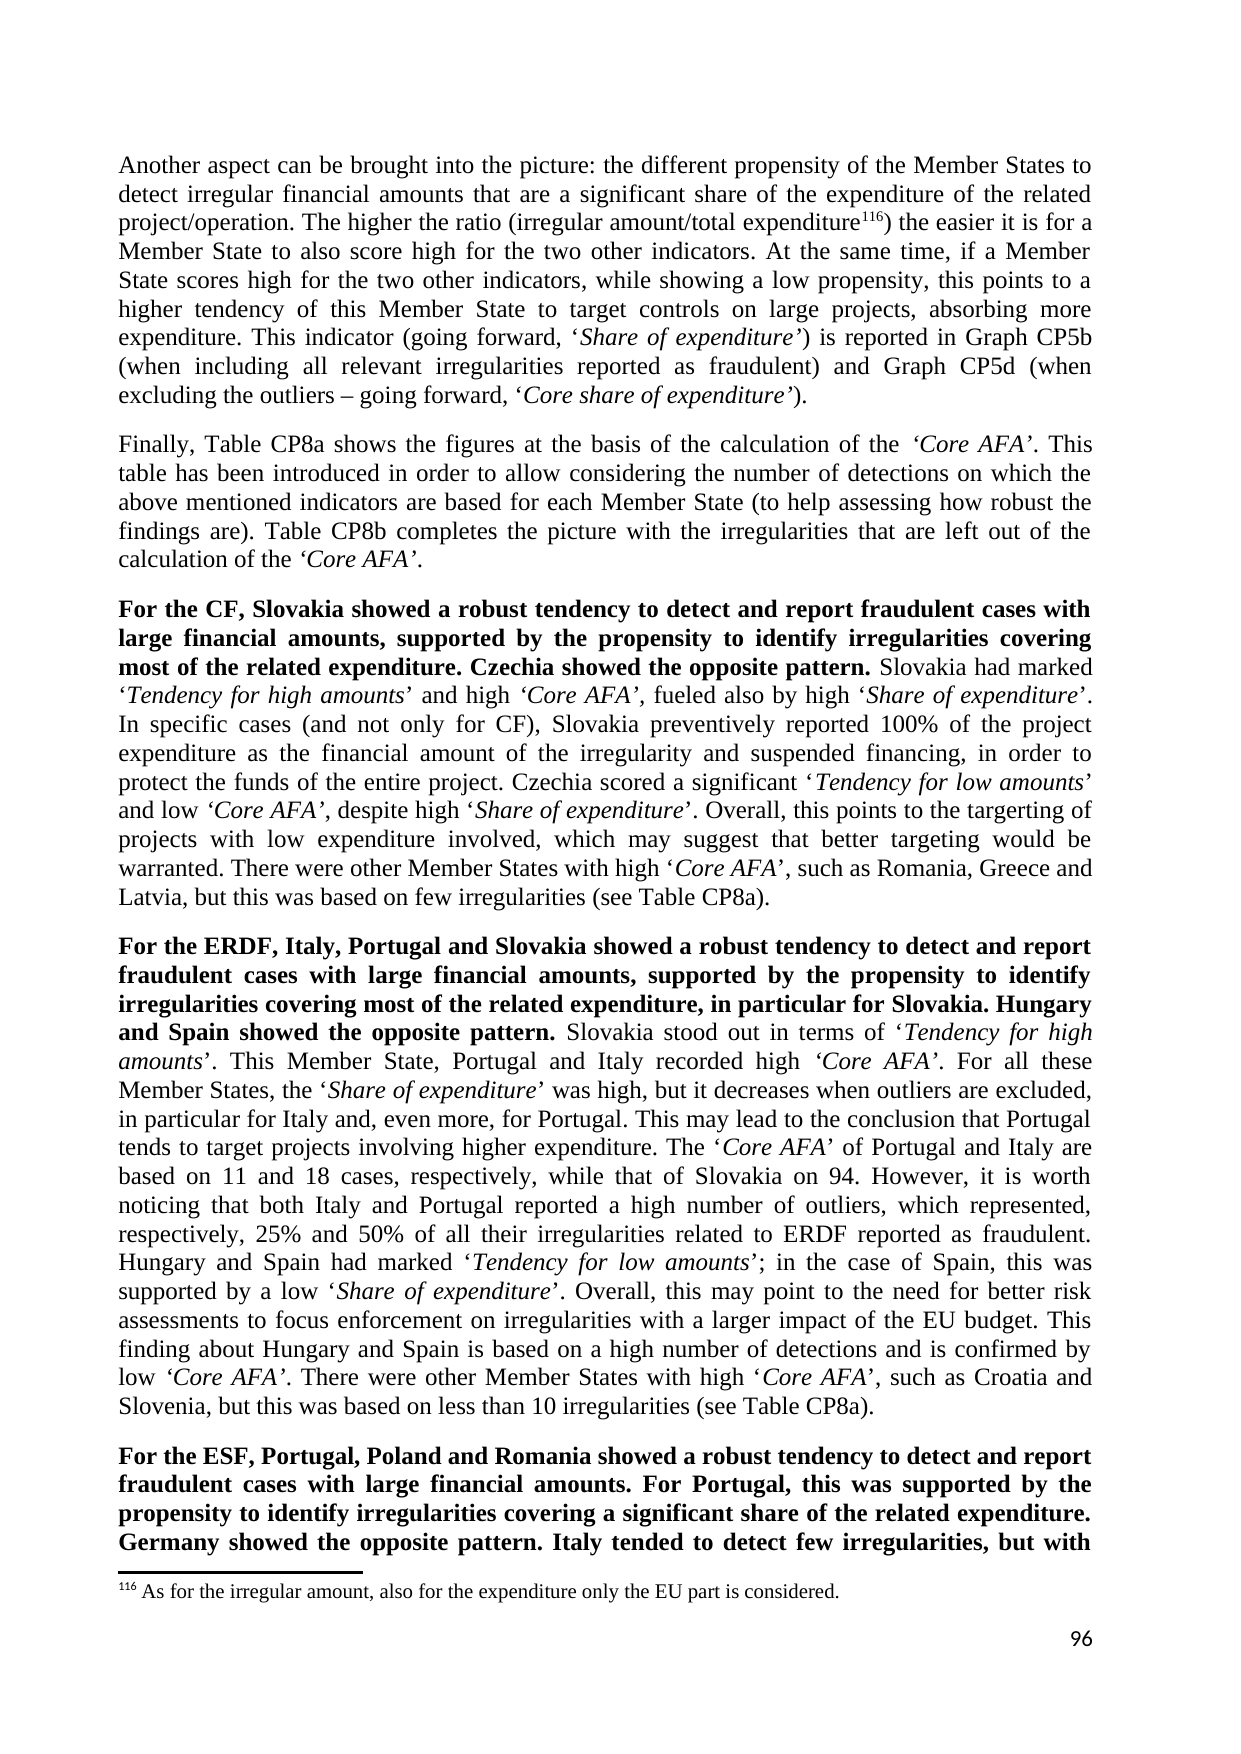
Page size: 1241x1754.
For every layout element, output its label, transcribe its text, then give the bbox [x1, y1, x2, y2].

text For the CF, Slovakia showed a robust tendency to detect and report fraudulent cases with large financial amounts, supported by the propensity to identify irregularities covering most of the related expenditure. Czechia showed the opposite pattern. Slovakia had marked ‘Tendency for high amounts’ and high ‘Core AFA’, fueled also by high ‘Share of expenditure’. In specific cases (and not only for CF), Slovakia preventively reported 100% of the project expenditure as the financial amount of the irregularity and suspended financing, in order to protect the funds of the entire project. Czechia scored a significant ‘Tendency for low amounts’ and low ‘Core AFA’, despite high ‘Share of expenditure’. Overall, this points to the targerting of projects with low expenditure involved, which may suggest that better targeting would be warranted. There were other Member States with high ‘Core AFA’, such as Romania, Greece and Latvia, but this was based on few irregularities (see Table CP8a). [118, 594, 1093, 910]
text Another aspect can be brought into the picture: the different propensity of the Member States to detect irregular financial amounts that are a significant share of the expenditure of the related project/operation. The higher the ratio (irregular amount/total expenditure) the easier it is for a Member State to also score high for the two other indicators. At the same time, if a Member State scores high for the two other indicators, while showing a low propensity, this points to a higher tendency of this Member State to target controls on large projects, absorbing more expenditure. This indicator (going forward, ‘Share of expenditure’) is reported in Graph CP5b (when including all relevant irregularities reported as fraudulent) and Graph CP5d (when excluding the outliers – going forward, ‘Core share of expenditure’). [118, 150, 1093, 409]
text For the ERDF, Italy, Portugal and Slovakia showed a robust tendency to detect and report fraudulent cases with large financial amounts, supported by the propensity to identify irregularities covering most of the related expenditure, in particular for Slovakia. Hungary and Spain showed the opposite pattern. Slovakia stood out in terms of ‘Tendency for high amounts’. This Member State, Portugal and Italy recorded high ‘Core AFA’. For all these Member States, the ‘Share of expenditure’ was high, but it decreases when outliers are excluded, in particular for Italy and, even more, for Portugal. This may lead to the conclusion that Portugal tends to target projects involving higher expenditure. The ‘Core AFA’ of Portugal and Italy are based on 11 and 18 cases, respectively, while that of Slovakia on 94. However, it is worth noticing that both Italy and Portugal reported a high number of outliers, which represented, respectively, 25% and 50% of all their irregularities related to ERDF reported as fraudulent. Hungary and Spain had marked ‘Tendency for low amounts’; in the case of Spain, this was supported by a low ‘Share of expenditure’. Overall, this may point to the need for better risk assessments to focus enforcement on irregularities with a larger impact of the EU budget. This finding about Hungary and Spain is based on a high number of detections and is confirmed by low ‘Core AFA’. There were other Member States with high ‘Core AFA’, such as Croatia and Slovenia, but this was based on less than 10 irregularities (see Table CP8a). [118, 931, 1093, 1420]
text Finally, Table CP8a shows the figures at the basis of the calculation of the ‘Core AFA’. This table has been introduced in order to allow considering the number of detections on which the above mentioned indicators are based for each Member State (to help assessing how robust the findings are). Table CP8b completes the picture with the irregularities that are left out of the calculation of the ‘Core AFA’. [118, 429, 1093, 573]
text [118, 1441, 1093, 1556]
